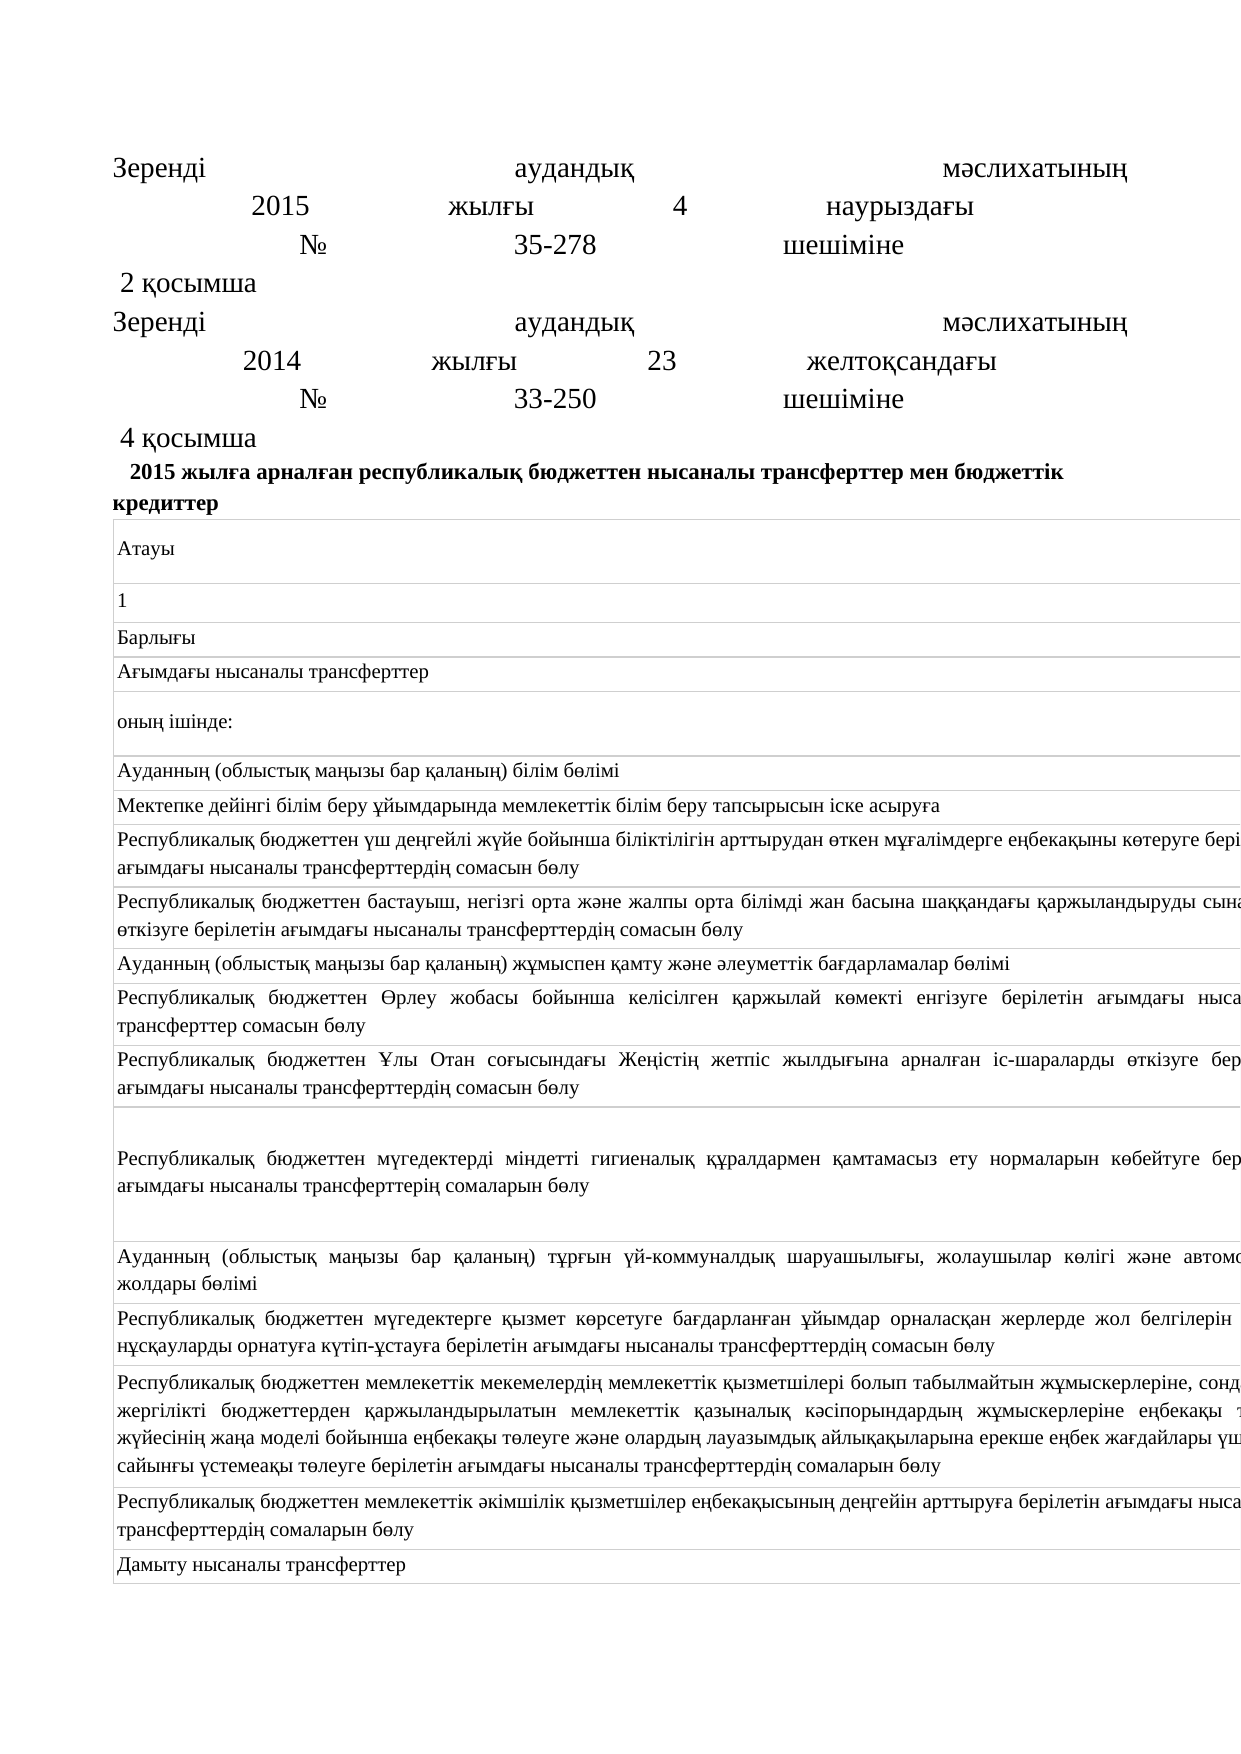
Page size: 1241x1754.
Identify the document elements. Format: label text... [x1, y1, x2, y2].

text 2015 жылға арналған республикалық бюджеттен нысаналы трансферттер мен бюджеттік кредиттер [112, 458, 1128, 515]
text Зеренді аудандық мәслихатының 2015 жылғы 4 наурыздағы № 35-278 шешіміне 2 қосымша [112, 150, 1128, 299]
table_cell Ағымдағы нысаналы трансферттер [114, 658, 1240, 691]
table_cell оның iшiнде: [114, 692, 1240, 755]
table_cell Республикалық бюджеттен бастауыш, негізгі орта және жалпы орта білімді жан басына шаққандағы қаржыландыруды сынақтан өткізуге берілетін ағымдағы нысаналы трансферттердің сомасын бөлу [114, 888, 1240, 948]
table_header Атауы [114, 520, 1240, 583]
table_cell Ауданның (облыстық маңызы бар қаланың) тұрғын үй-коммуналдық шаруашылығы, жолаушылар көлігі және автомобиль жолдары бөлімі [114, 1242, 1240, 1303]
table_cell Ауданның (облыстық маңызы бар қаланың) жұмыспен қамту және әлеуметтік бағдарламалар бөлімі [114, 949, 1240, 982]
table_cell Мектепке дейінгі білім беру ұйымдарында мемлекеттік білім беру тапсырысын іске асыруға [114, 791, 1240, 824]
table_cell 1 [114, 584, 1240, 622]
table_cell Дамыту нысаналы трансферттер [114, 1550, 1240, 1583]
table_cell Барлығы [114, 623, 1240, 656]
table_cell Республикалық бюджеттен мемлекеттік әкімшілік қызметшілер еңбекақысының деңгейін арттыруға берілетін ағымдағы нысаналы трансферттердің сомаларын бөлу [114, 1488, 1240, 1549]
table_cell Республикалық бюджеттен үш деңгейлі жүйе бойынша біліктілігін арттырудан өткен мұғалімдерге еңбекақыны көтеруге берілетін ағымдағы нысаналы трансферттердің сомасын бөлу [114, 825, 1240, 886]
table_cell Республикалық бюджеттен мүгедектерді міндетті гигиеналық құралдармен қамтамасыз ету нормаларын көбейтуге берілген ағымдағы нысаналы трансферттерің сомаларын бөлу [114, 1108, 1240, 1241]
table_cell Республикалық бюджеттен мүгедектерге қызмет көрсетуге бағдарланған ұйымдар орналасқан жерлерде жол белгілерін және нұсқауларды орнатуға күтіп-ұстауға берілетін ағымдағы нысаналы трансферттердің сомасын бөлу [114, 1304, 1240, 1365]
table_cell Ауданның (облыстық маңызы бар қаланың) білім бөлімі [114, 757, 1240, 790]
table_cell Республикалық бюджеттен Ұлы Отан соғысындағы Жеңістің жетпіс жылдығына арналған іс-шараларды өткізуге берілген ағымдағы нысаналы трансферттердің сомасын бөлу [114, 1046, 1240, 1106]
text Зеренді аудандық мәслихатының 2014 жылғы 23 желтоқсандағы № 33-250 шешіміне 4 қосымша [112, 304, 1128, 453]
table_cell Республикалық бюджеттен Өрлеу жобасы бойынша келісілген қаржылай көмекті енгізуге берілетін ағымдағы нысаналы трансферттер сомасын бөлу [114, 984, 1240, 1044]
table_cell Республикалық бюджеттен мемлекеттік мекемелердің мемлекеттік қызметшілері болып табылмайтын жұмыскерлеріне, сондай-ақ жергілікті бюджеттерден қаржыландырылатын мемлекеттік қазыналық кәсіпорындардың жұмыскерлеріне еңбекақы төлеу жүйесінің жаңа моделі бойынша еңбекақы төлеуге және олардың лауазымдық айлықақыларына ерекше еңбек жағдайлары үшін ай сайынғы үстемеақы төлеуге берілетін ағымдағы нысаналы трансферттердің сомаларын бөлу [114, 1366, 1240, 1487]
